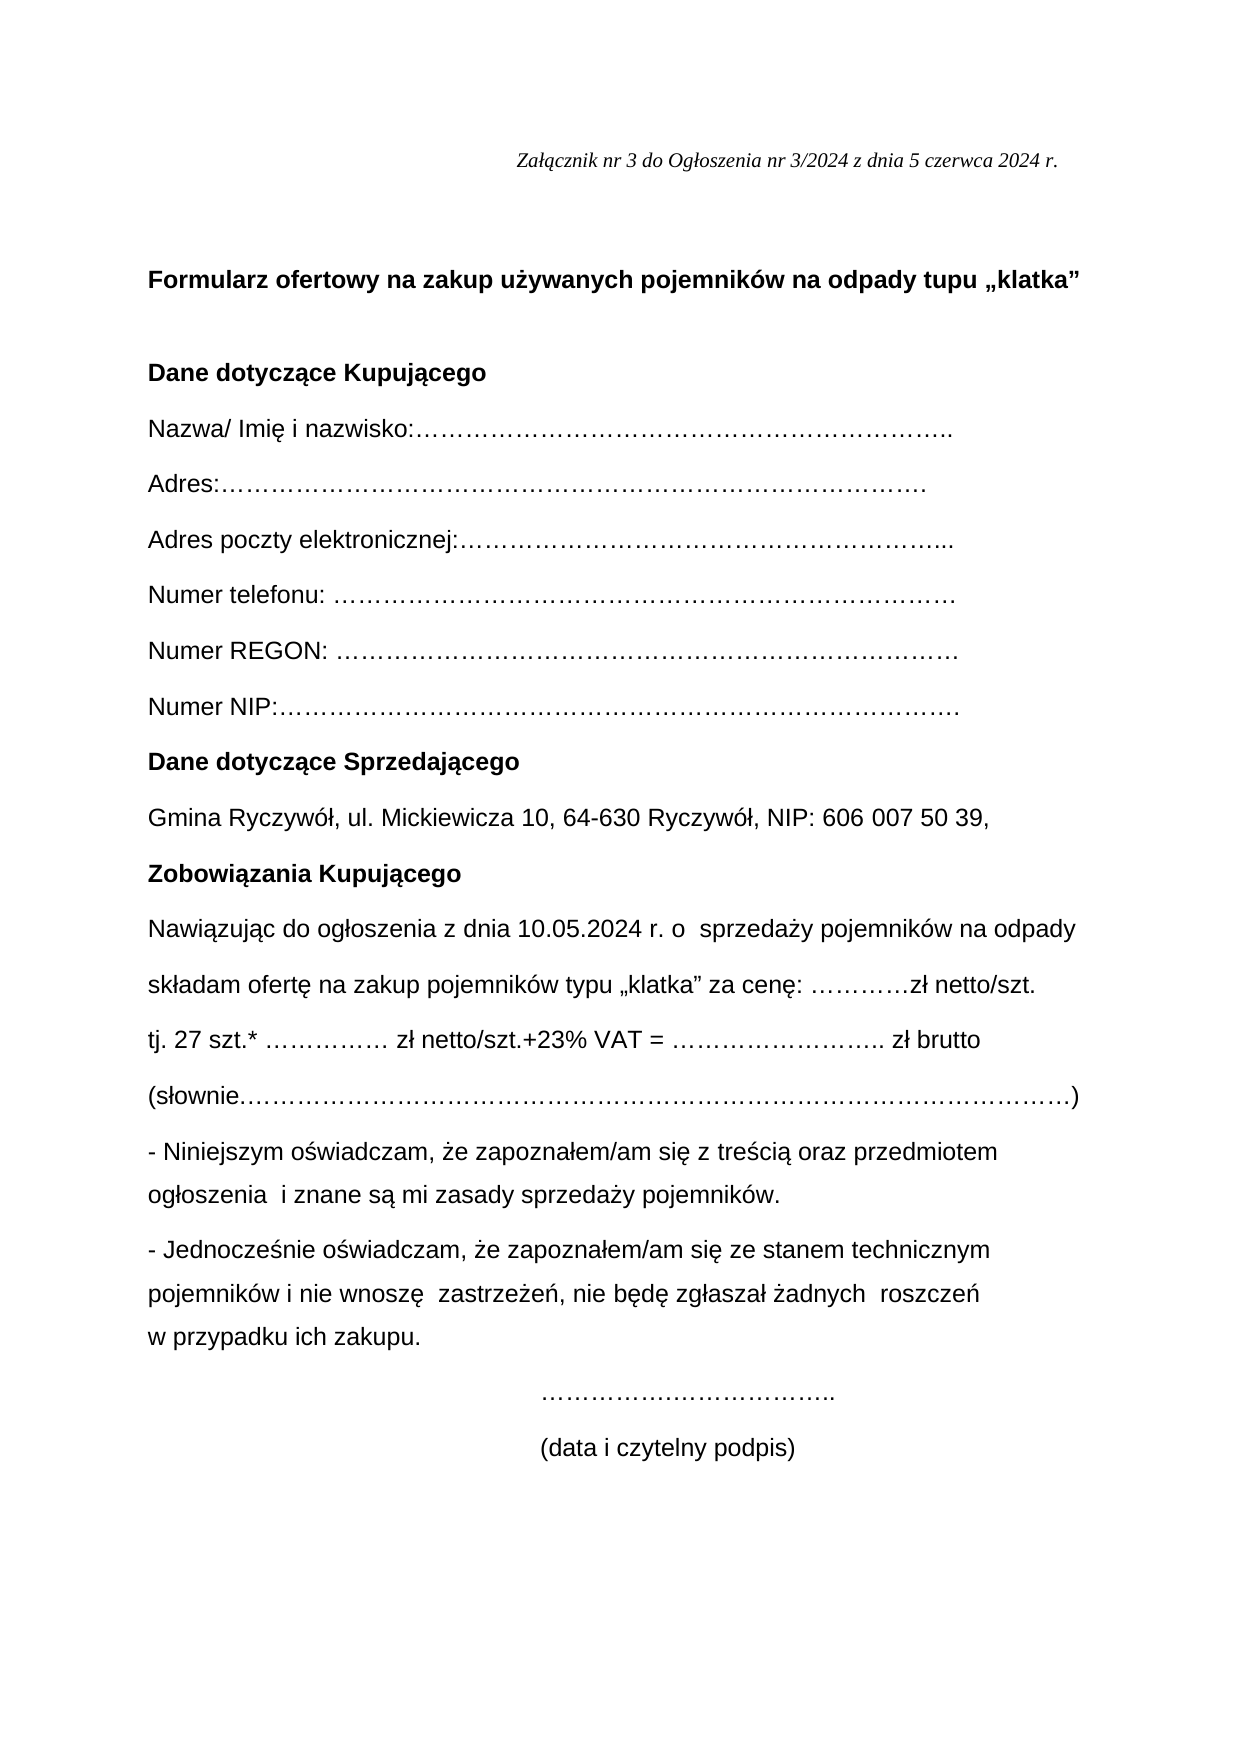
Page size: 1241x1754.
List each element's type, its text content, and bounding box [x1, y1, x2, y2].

text Załącznik nr 3 do Ogłoszenia nr 3/2024 z dnia 5 czerwca 2024 r. [516, 148, 1093, 172]
text Adres:…………………………………………………………………………. [148, 469, 1093, 498]
text (data i czytelny podpis) [516, 1433, 1093, 1462]
text tj. 27 szt.* …………… zł netto/szt.+23% VAT = …………………….. zł brutto [148, 1025, 1093, 1054]
text - Jednocześnie oświadczam, że zapoznałem/am się ze stanem technicznym pojemników i nie wnoszę zastrzeżeń, nie będę zgłaszał żadnych roszczeń w przypadku ich zakupu. [148, 1235, 1093, 1350]
text Numer NIP:………………………………………………………………………. [148, 692, 1093, 720]
text Zobowiązania Kupującego [148, 858, 1093, 887]
text Numer telefonu: ………………………………………………………………… [148, 580, 1093, 609]
text Formularz ofertowy na zakup używanych pojemników na odpady tupu „klatka” [148, 265, 1093, 293]
text Numer REGON: ………………………………………………………………… [148, 636, 1093, 665]
text Dane dotyczące Kupującego [148, 358, 1093, 387]
text Dane dotyczące Sprzedającego [148, 747, 1093, 776]
text Adres poczty elektronicznej:…………………………………………………... [148, 525, 1093, 553]
text …………….……………….. [516, 1377, 1093, 1406]
text składam ofertę na zakup pojemników typu „klatka” za cenę: …………zł netto/szt. [148, 970, 1093, 998]
text Gmina Ryczywół, ul. Mickiewicza 10, 64-630 Ryczywół, NIP: 606 007 50 39, [148, 803, 1093, 832]
text - Niniejszym oświadczam, że zapoznałem/am się z treścią oraz przedmiotem ogłoszenia i znane są mi zasady sprzedaży pojemników. [148, 1137, 1093, 1208]
text Nawiązując do ogłoszenia z dnia 10.05.2024 r. o sprzedaży pojemników na odpady [148, 914, 1093, 943]
text (słownie.………………………………………………………………………………………) [148, 1081, 1093, 1110]
text Nazwa/ Imię i nazwisko:……………………………………………………….. [148, 413, 1093, 442]
